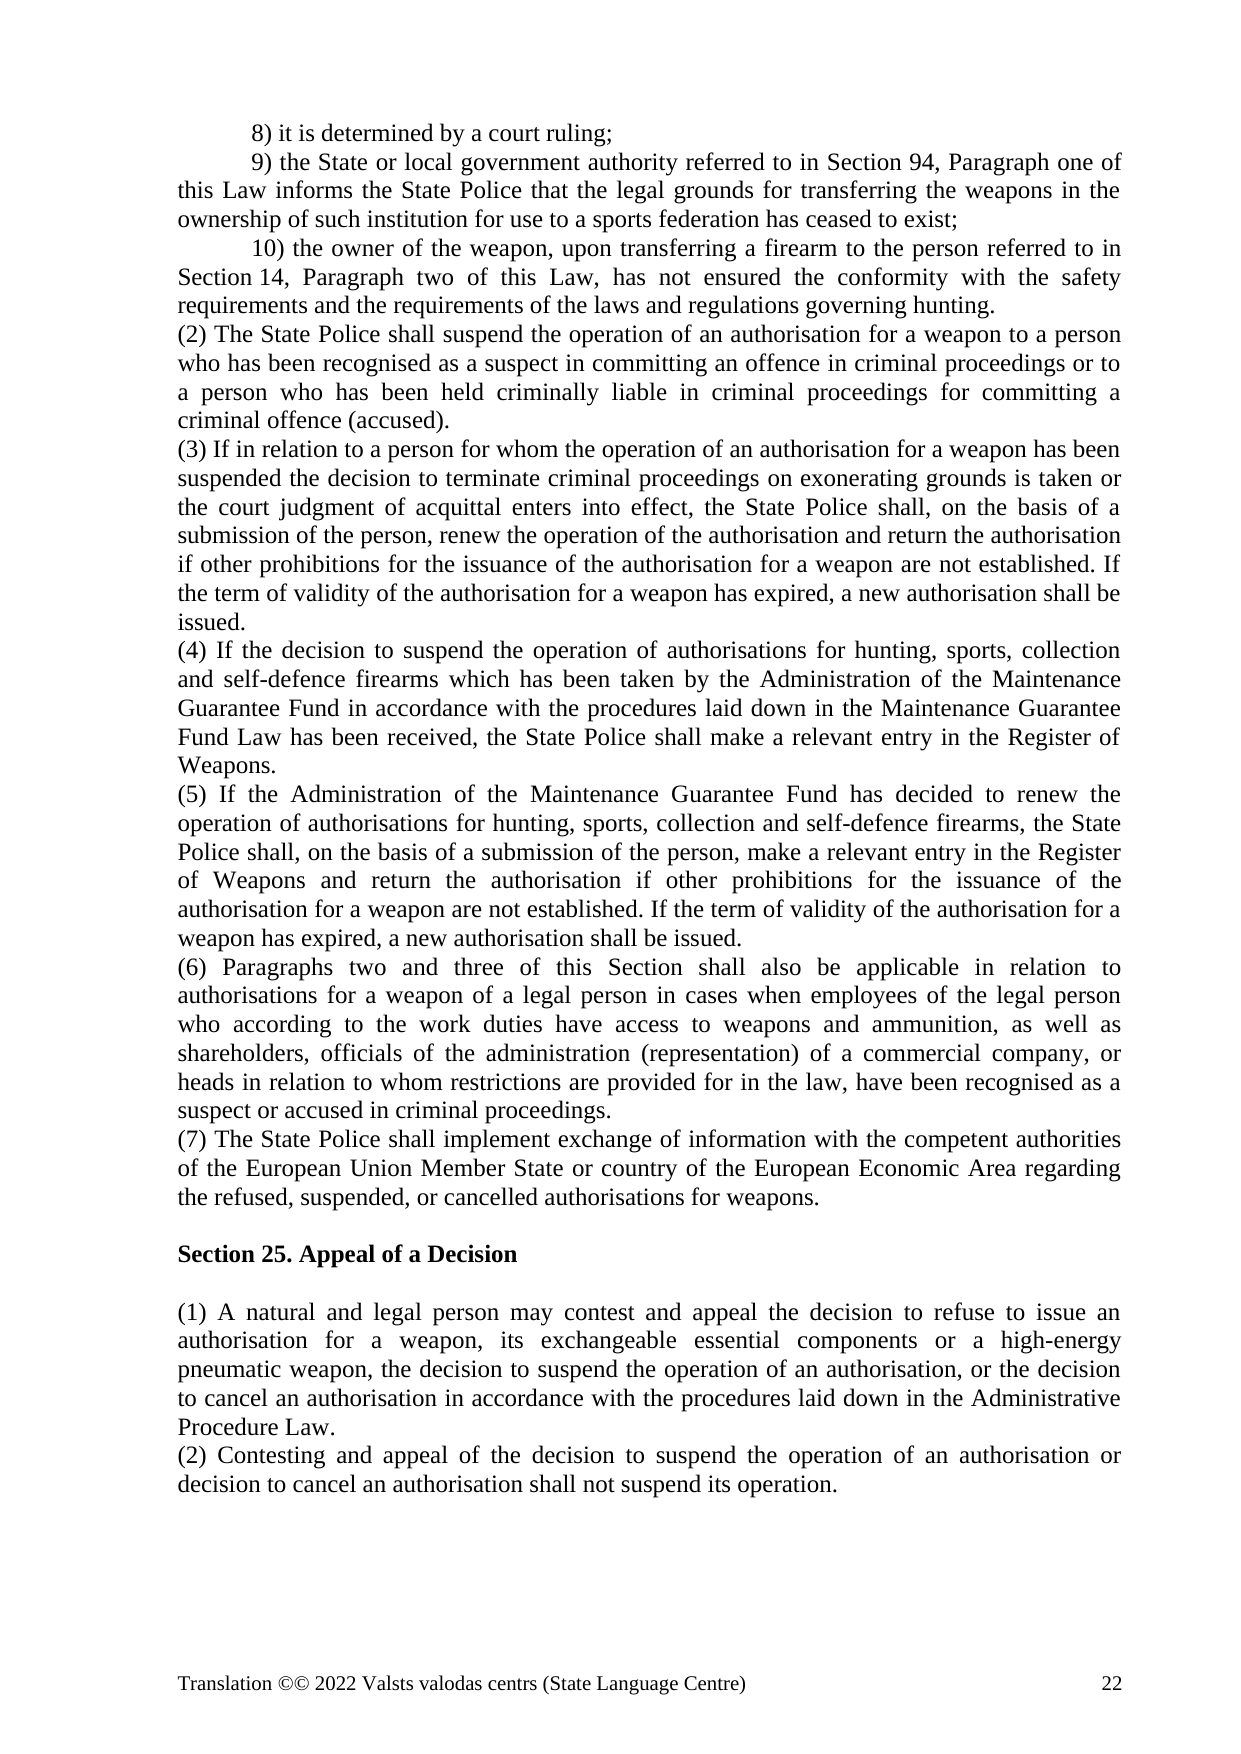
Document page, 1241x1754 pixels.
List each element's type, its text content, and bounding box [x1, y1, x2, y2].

text 9) the State or local government authority referred to in Section 94, Paragraph one of this Law informs the State Police that the legal grounds for transferring the weapons in the ownership of such institution for use to a sports federation has ceased to exist; [177, 147, 1122, 233]
text (3) If in relation to a person for whom the operation of an authorisation for a weapon has been suspended the decision to terminate criminal proceedings on exonerating grounds is taken or the court judgment of acquittal enters into effect, the State Police shall, on the basis of a submission of the person, renew the operation of the authorisation and return the authorisation if other prohibitions for the issuance of the authorisation for a weapon are not established. If the term of validity of the authorisation for a weapon has expired, a new authorisation shall be issued. [177, 434, 1122, 636]
text (7) The State Police shall implement exchange of information with the competent authorities of the European Union Member State or country of the European Economic Area regarding the refused, suspended, or cancelled authorisations for weapons. [177, 1124, 1122, 1211]
text (6) Paragraphs two and three of this Section shall also be applicable in relation to authorisations for a weapon of a legal person in cases when employees of the legal person who according to the work duties have access to weapons and ammunition, as well as shareholders, officials of the administration (representation) of a commercial company, or heads in relation to whom restrictions are provided for in the law, have been recognised as a suspect or accused in criminal proceedings. [177, 952, 1122, 1124]
text (5) If the Administration of the Maintenance Guarantee Fund has decided to renew the operation of authorisations for hunting, sports, collection and self-defence firearms, the State Police shall, on the basis of a submission of the person, make a relevant entry in the Register of Weapons and return the authorisation if other prohibitions for the issuance of the authorisation for a weapon are not established. If the term of validity of the authorisation for a weapon has expired, a new authorisation shall be issued. [177, 779, 1122, 952]
text 10) the owner of the weapon, upon transferring a firearm to the person referred to in Section 14, Paragraph two of this Law, has not ensured the conformity with the safety requirements and the requirements of the laws and regulations governing hunting. [177, 233, 1122, 319]
text (4) If the decision to suspend the operation of authorisations for hunting, sports, collection and self-defence firearms which has been taken by the Administration of the Maintenance Guarantee Fund in accordance with the procedures laid down in the Maintenance Guarantee Fund Law has been received, the State Police shall make a relevant entry in the Register of Weapons. [177, 636, 1122, 779]
text Section 25. Appeal of a Decision [177, 1239, 1122, 1268]
text (1) A natural and legal person may contest and appeal the decision to refuse to issue an authorisation for a weapon, its exchangeable essential components or a high-energy pneumatic weapon, the decision to suspend the operation of an authorisation, or the decision to cancel an authorisation in accordance with the procedures laid down in the Administrative Procedure Law. [177, 1297, 1122, 1441]
text 8) it is determined by a court ruling; [177, 118, 1122, 147]
text (2) The State Police shall suspend the operation of an authorisation for a weapon to a person who has been recognised as a suspect in committing an offence in criminal proceedings or to a person who has been held criminally liable in criminal proceedings for committing a criminal offence (accused). [177, 319, 1122, 434]
text (2) Contesting and appeal of the decision to suspend the operation of an authorisation or decision to cancel an authorisation shall not suspend its operation. [177, 1441, 1122, 1498]
